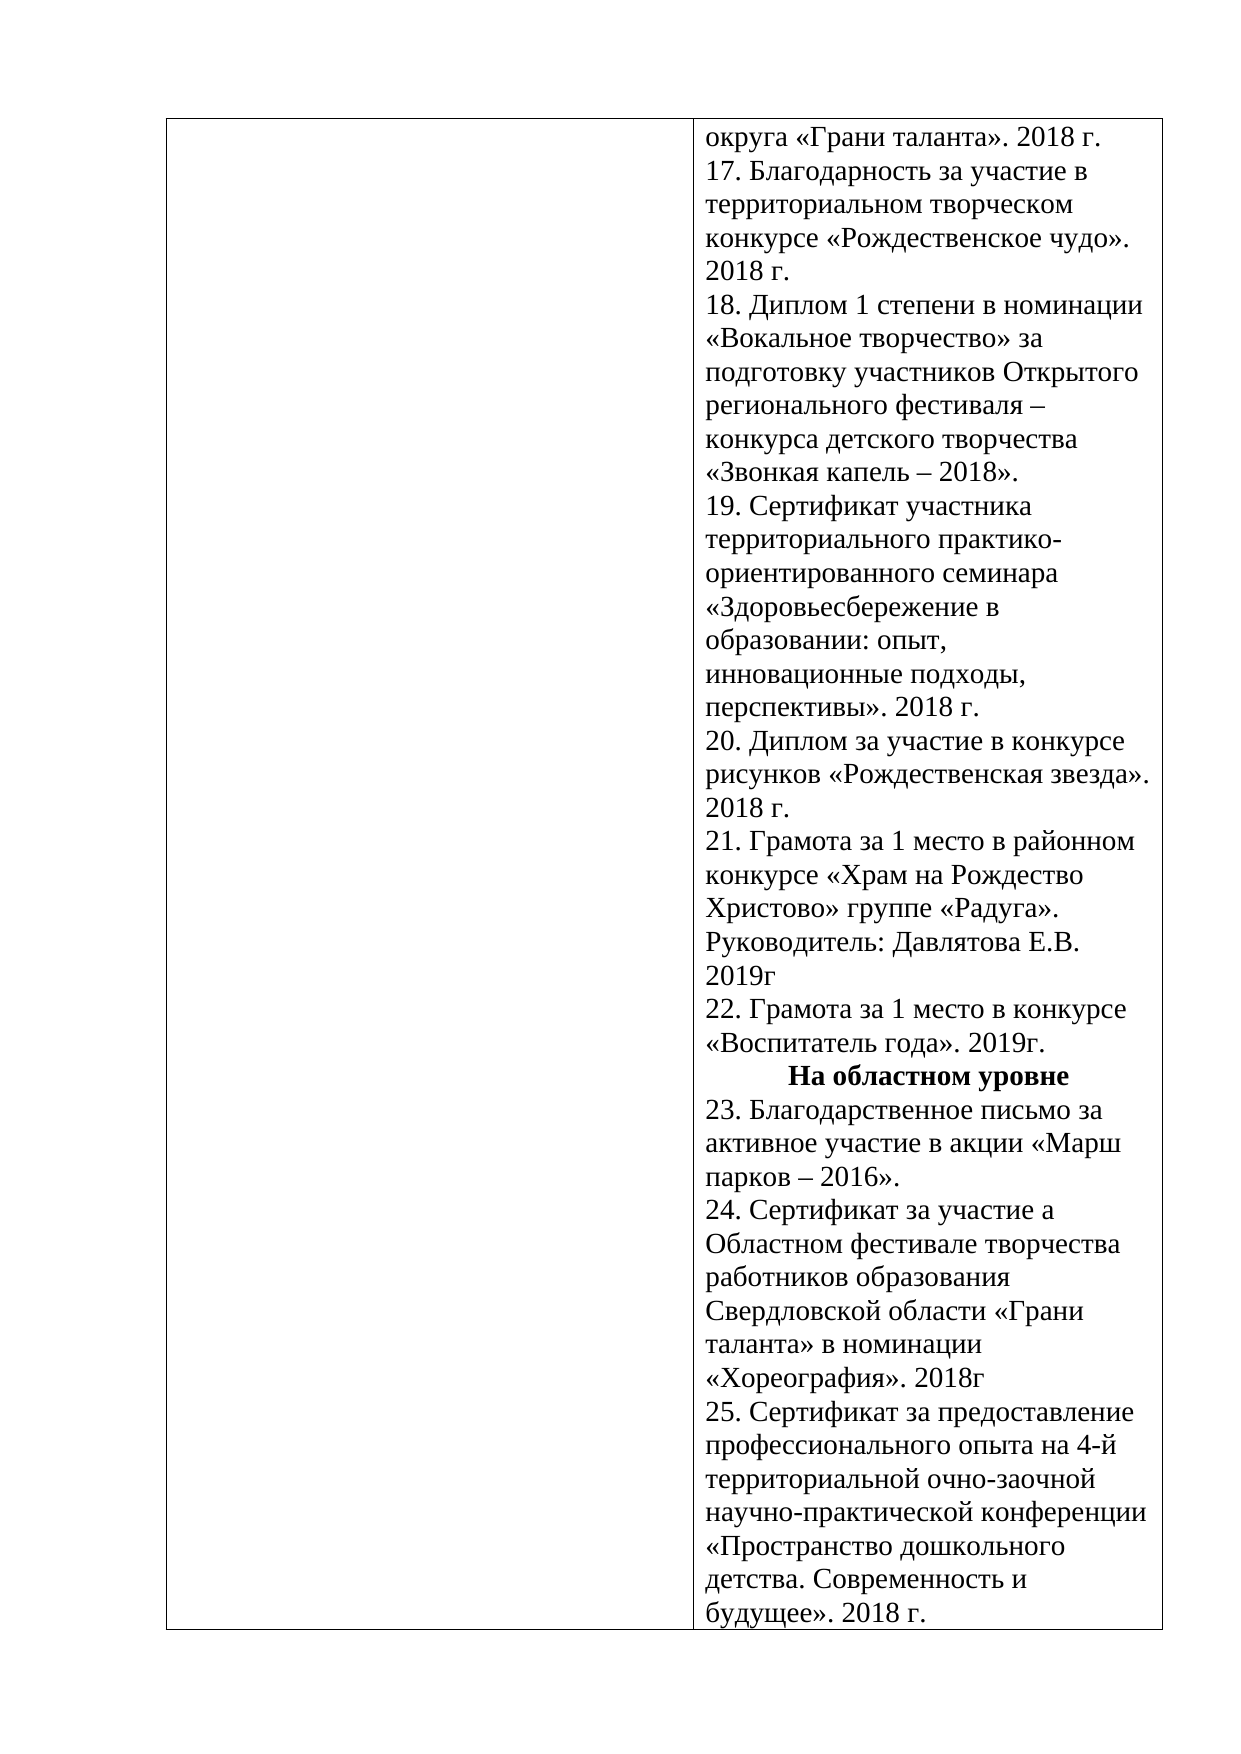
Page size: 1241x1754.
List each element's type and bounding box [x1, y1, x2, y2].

table_cell [694, 119, 1162, 1628]
table_cell [167, 119, 693, 1628]
